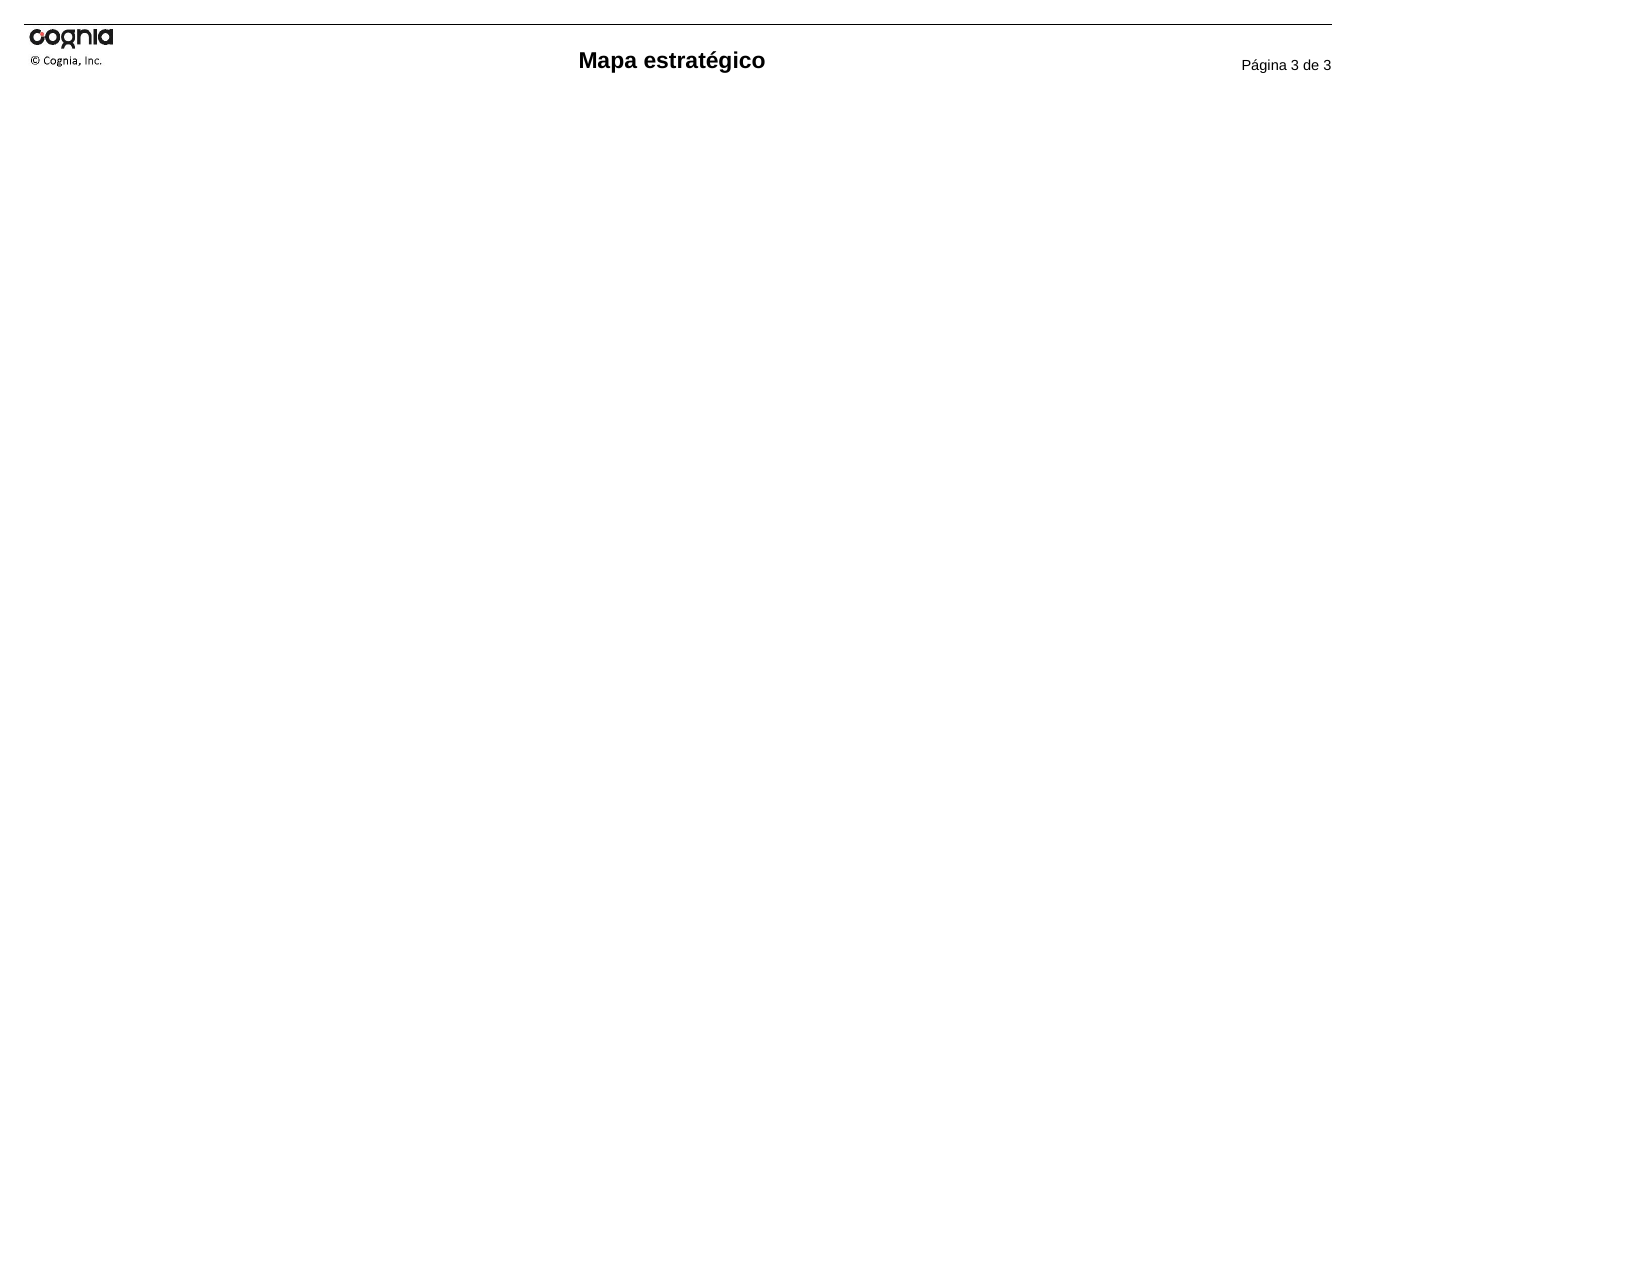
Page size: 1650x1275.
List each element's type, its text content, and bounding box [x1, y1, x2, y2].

table_header Página 3 de 3 [1211, 25, 1332, 73]
table_header Mapa estratégico [133, 25, 1211, 73]
picture [25, 25, 133, 74]
